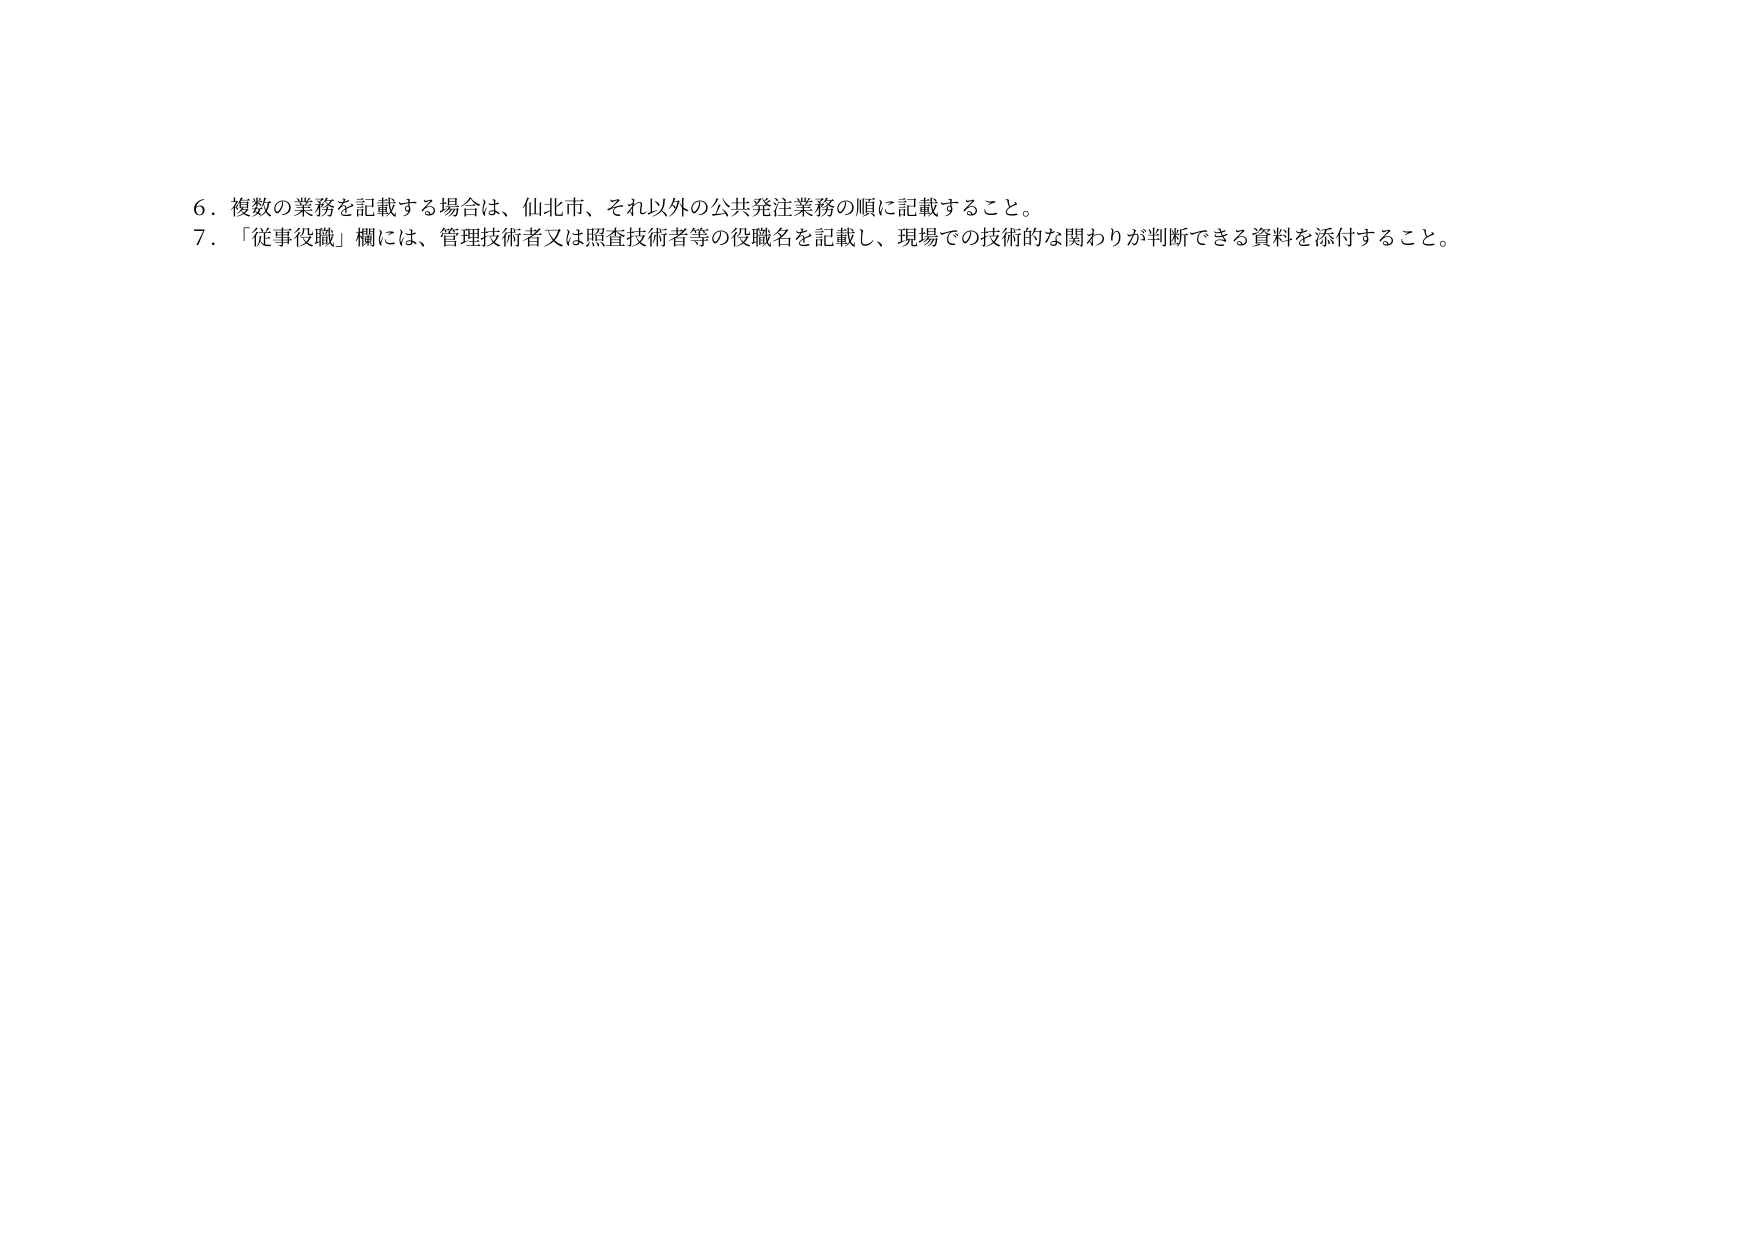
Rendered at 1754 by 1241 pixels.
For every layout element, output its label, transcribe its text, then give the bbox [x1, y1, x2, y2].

text ７．「従事役職」欄には、管理技術者又は照査技術者等の役職名を記載し、現場での技術的な関わりが判断できる資料を添付すること。 [189, 221, 1565, 251]
text ６．複数の業務を記載する場合は、仙北市、それ以外の公共発注業務の順に記載すること。 [189, 192, 1565, 221]
